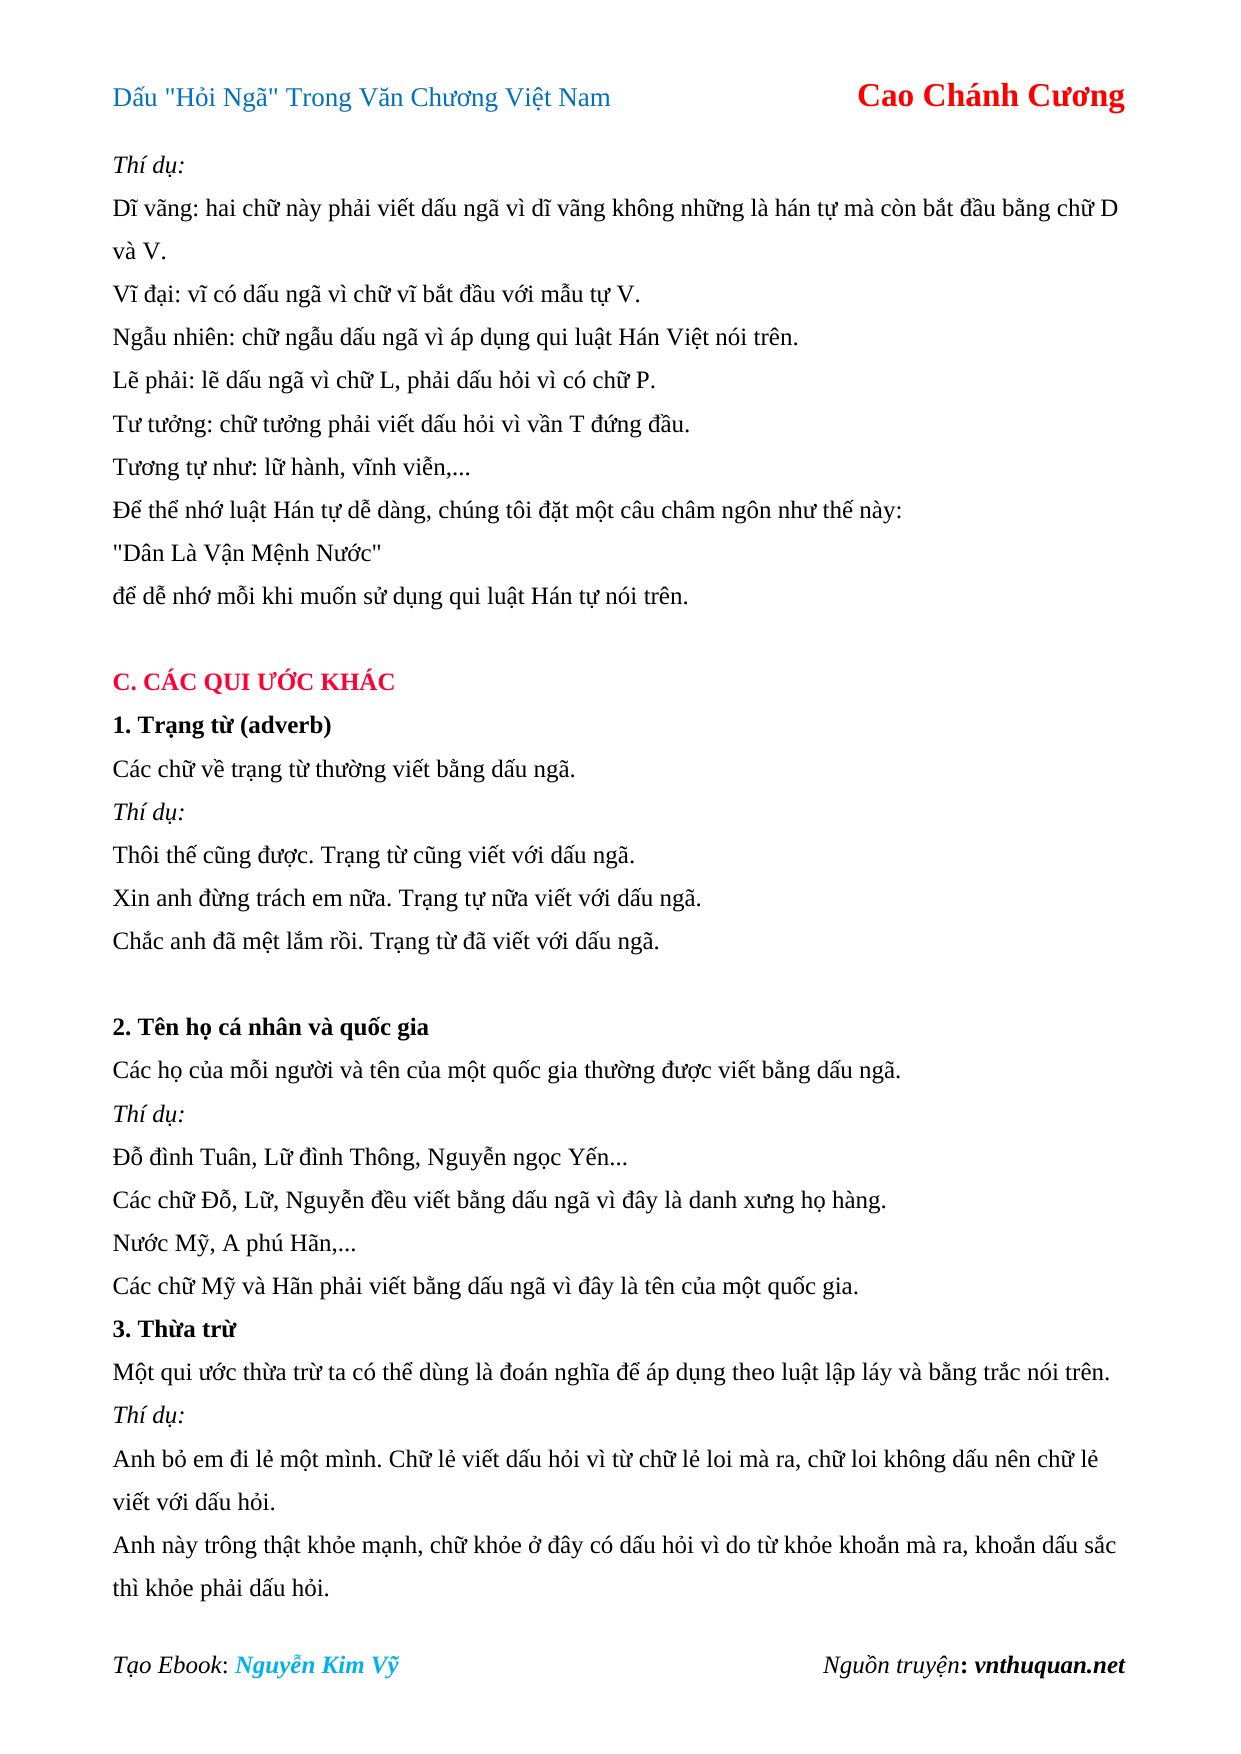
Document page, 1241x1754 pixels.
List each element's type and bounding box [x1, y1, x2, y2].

text [112, 150, 1128, 1602]
